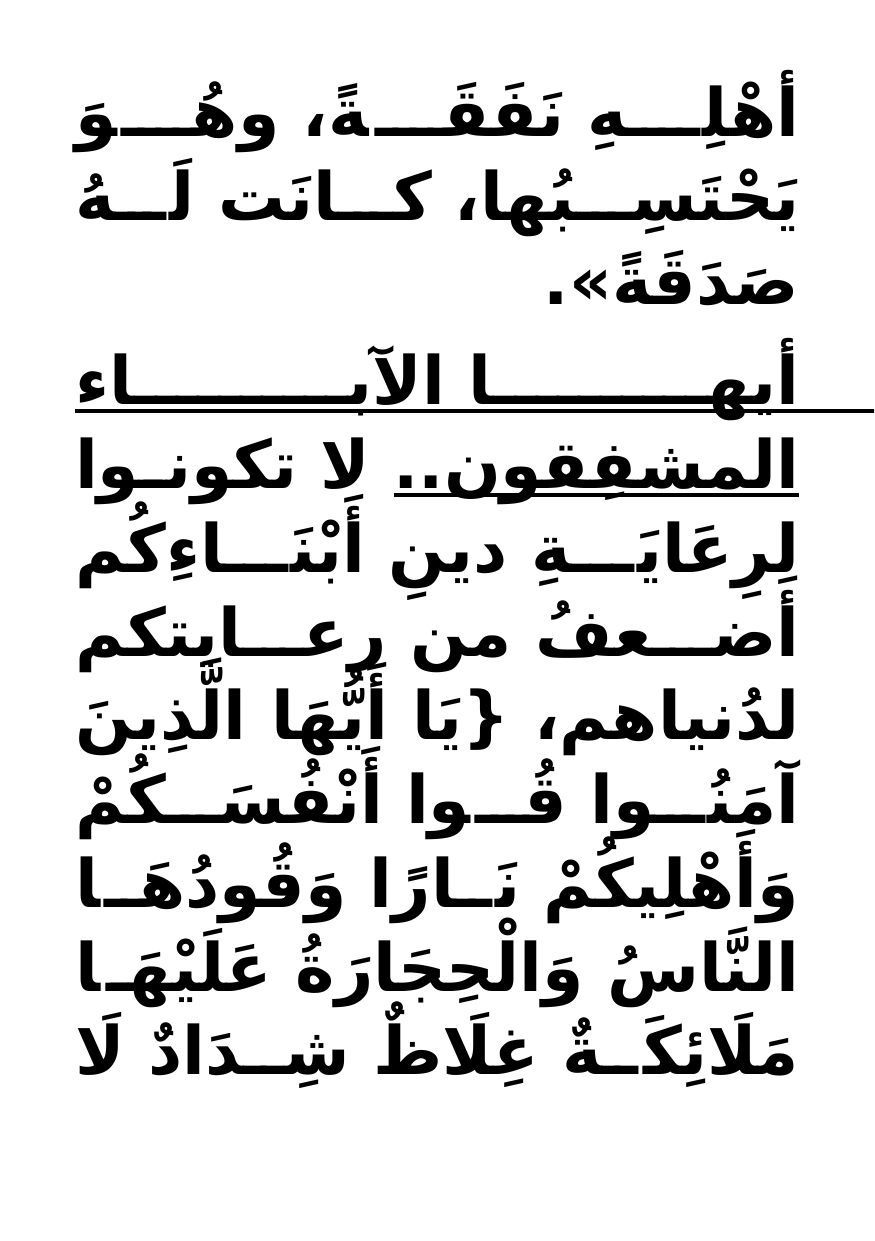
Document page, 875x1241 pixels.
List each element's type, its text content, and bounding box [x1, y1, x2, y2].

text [75, 75, 799, 320]
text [75, 413, 799, 1091]
